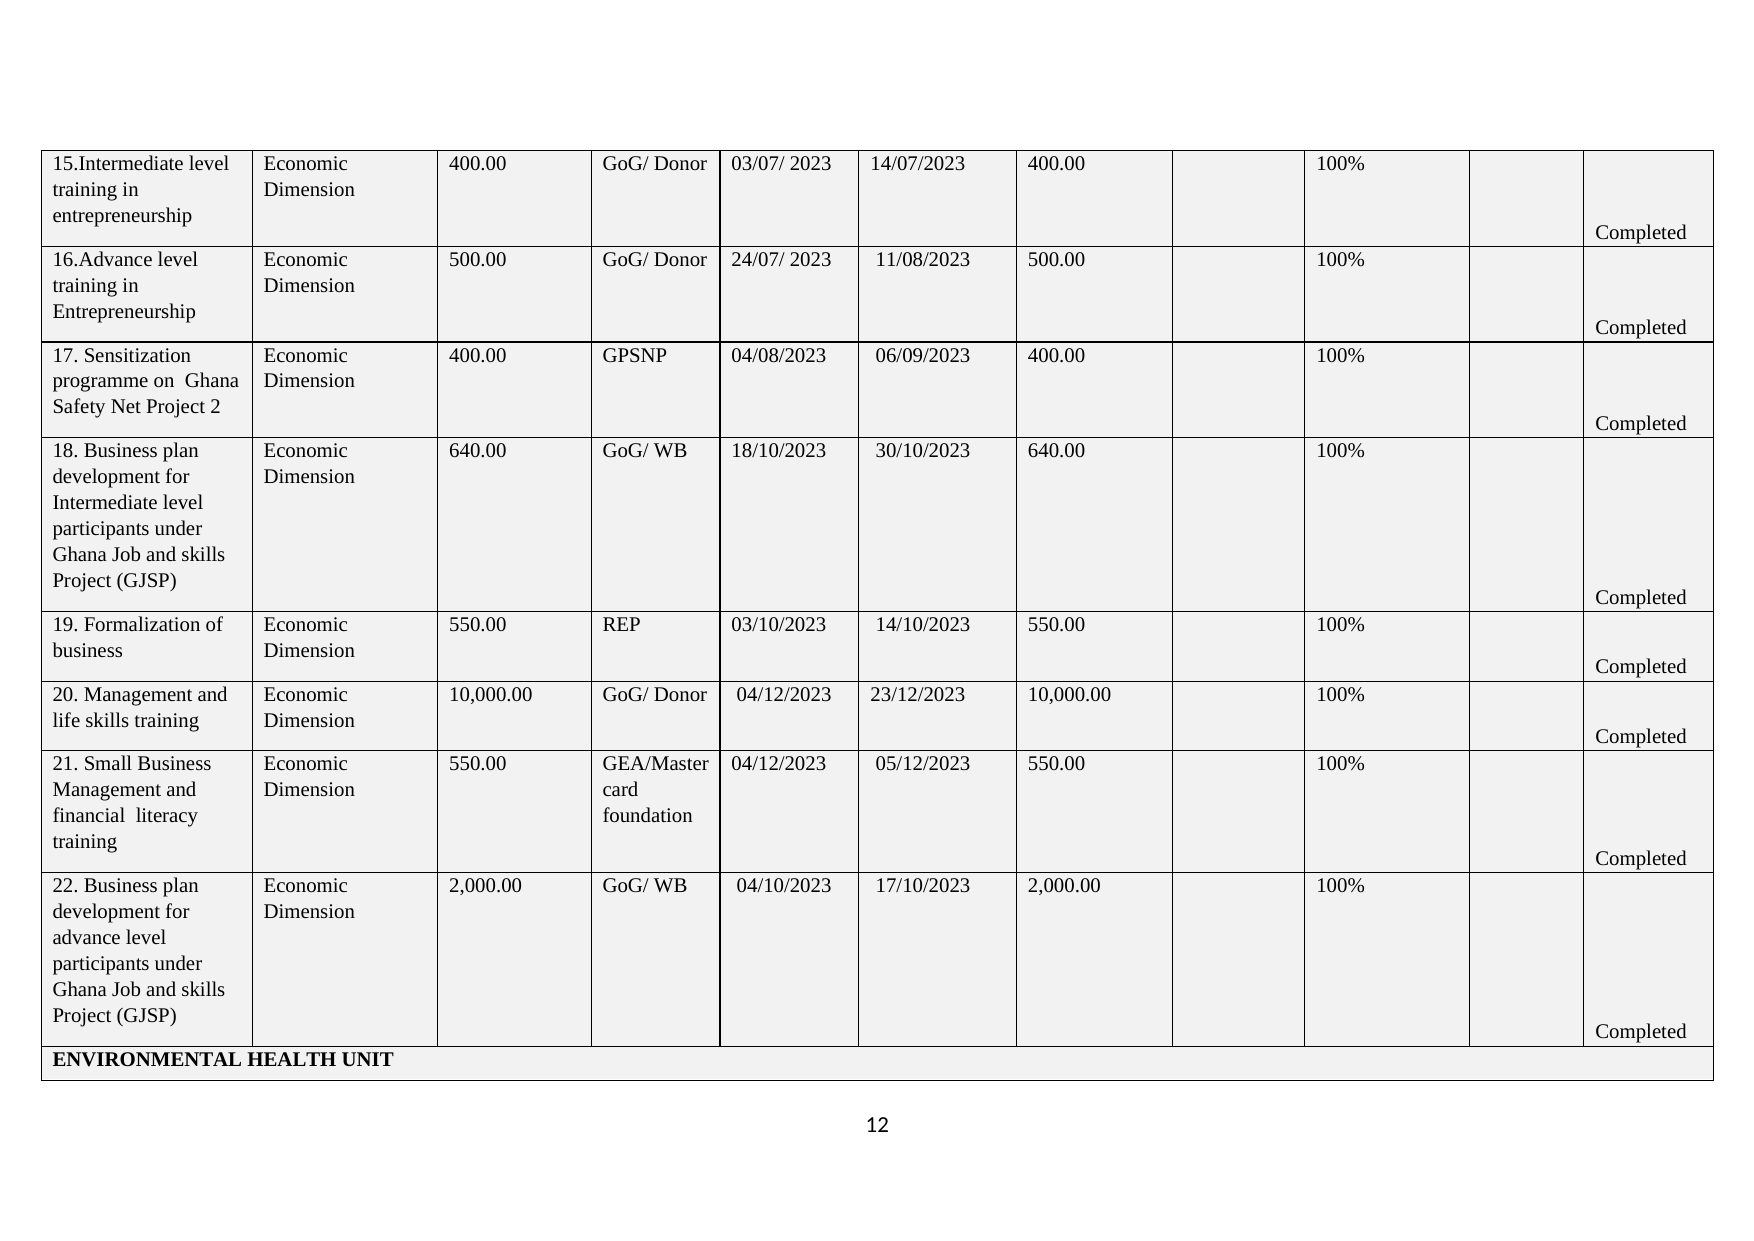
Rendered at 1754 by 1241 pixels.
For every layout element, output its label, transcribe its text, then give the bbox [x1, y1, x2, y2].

table_cell GoG/ WB [592, 873, 719, 1046]
table_cell Economic Dimension [253, 682, 437, 750]
table_cell 100% [1305, 247, 1469, 341]
table_cell Completed [1584, 873, 1713, 1046]
table_cell 100% [1305, 438, 1469, 611]
table_cell 03/07/ 2023 [721, 151, 858, 246]
table_cell Economic Dimension [253, 612, 437, 681]
table_cell GEA/Master card foundation [592, 751, 719, 872]
table_cell 04/08/2023 [721, 343, 858, 437]
table_cell 100% [1305, 873, 1469, 1046]
table_cell 2,000.00 [438, 873, 591, 1046]
table_cell [1173, 438, 1304, 611]
table_cell 550.00 [438, 751, 591, 872]
table_cell 11/08/2023 [859, 247, 1016, 341]
table_cell 21. Small Business Management and financial literacy training [42, 751, 252, 872]
table_cell [1470, 612, 1583, 681]
table_cell 15.Intermediate level training in entrepreneurship [42, 151, 252, 246]
table_cell GoG/ Donor [592, 682, 719, 750]
table_cell 550.00 [1017, 751, 1172, 872]
table_cell Economic Dimension [253, 247, 437, 341]
table_cell 04/12/2023 [721, 751, 858, 872]
table_cell 14/10/2023 [859, 612, 1016, 681]
table_cell 17. Sensitization programme on Ghana Safety Net Project 2 [42, 343, 252, 437]
table_cell 30/10/2023 [859, 438, 1016, 611]
table_cell [1470, 751, 1583, 872]
table_cell [1173, 612, 1304, 681]
table_cell Completed [1584, 751, 1713, 872]
table_cell 550.00 [1017, 612, 1172, 681]
table_cell 24/07/ 2023 [721, 247, 858, 341]
table_cell REP [592, 612, 719, 681]
table_cell 18/10/2023 [721, 438, 858, 611]
table_cell 550.00 [438, 612, 591, 681]
table_cell [1173, 682, 1304, 750]
table_cell Economic Dimension [253, 873, 437, 1046]
table_cell [1173, 151, 1304, 246]
table_cell 100% [1305, 682, 1469, 750]
table_cell 23/12/2023 [859, 682, 1016, 750]
table_cell GoG/ Donor [592, 151, 719, 246]
table_cell 10,000.00 [438, 682, 591, 750]
table_cell Completed [1584, 151, 1713, 246]
table_cell Completed [1584, 682, 1713, 750]
table_cell [1173, 343, 1304, 437]
table_cell [1173, 873, 1304, 1046]
table_cell [1470, 438, 1583, 611]
table_cell 100% [1305, 151, 1469, 246]
table_cell 20. Management and life skills training [42, 682, 252, 750]
table_cell Completed [1584, 343, 1713, 437]
table_cell 400.00 [438, 151, 591, 246]
table_cell [1470, 873, 1583, 1046]
table_cell 100% [1305, 343, 1469, 437]
table_cell GoG/ WB [592, 438, 719, 611]
table_cell 400.00 [438, 343, 591, 437]
table_cell 100% [1305, 751, 1469, 872]
table_cell 400.00 [1017, 343, 1172, 437]
table_cell [1470, 151, 1583, 246]
table_cell Economic Dimension [253, 151, 437, 246]
table_cell 04/10/2023 [721, 873, 858, 1046]
table_cell Economic Dimension [253, 343, 437, 437]
table_cell Completed [1584, 247, 1713, 341]
table_cell 500.00 [438, 247, 591, 341]
table_cell Completed [1584, 612, 1713, 681]
table_cell 17/10/2023 [859, 873, 1016, 1046]
table_cell [1470, 247, 1583, 341]
table_cell 100% [1305, 612, 1469, 681]
table_cell [1470, 682, 1583, 750]
table_cell 03/10/2023 [721, 612, 858, 681]
table_cell 18. Business plan development for Intermediate level participants under Ghana Job and skills Project (GJSP) [42, 438, 252, 611]
table_cell [1173, 751, 1304, 872]
table_cell GPSNP [592, 343, 719, 437]
table_cell Completed [1584, 438, 1713, 611]
table_cell 16.Advance level training in Entrepreneurship [42, 247, 252, 341]
table_cell Economic Dimension [253, 438, 437, 611]
table_cell [1470, 343, 1583, 437]
table_cell ENVIRONMENTAL HEALTH UNIT [42, 1047, 1713, 1079]
table_cell GoG/ Donor [592, 247, 719, 341]
table_cell 22. Business plan development for advance level participants under Ghana Job and skills Project (GJSP) [42, 873, 252, 1046]
table_cell 04/12/2023 [721, 682, 858, 750]
table_cell 10,000.00 [1017, 682, 1172, 750]
table_cell 640.00 [438, 438, 591, 611]
table_cell 05/12/2023 [859, 751, 1016, 872]
table_cell 14/07/2023 [859, 151, 1016, 246]
table_cell 2,000.00 [1017, 873, 1172, 1046]
table_cell 400.00 [1017, 151, 1172, 246]
table_cell 500.00 [1017, 247, 1172, 341]
table_cell 640.00 [1017, 438, 1172, 611]
table_cell Economic Dimension [253, 751, 437, 872]
table_cell 19. Formalization of business [42, 612, 252, 681]
table_cell [1173, 247, 1304, 341]
table_cell 06/09/2023 [859, 343, 1016, 437]
